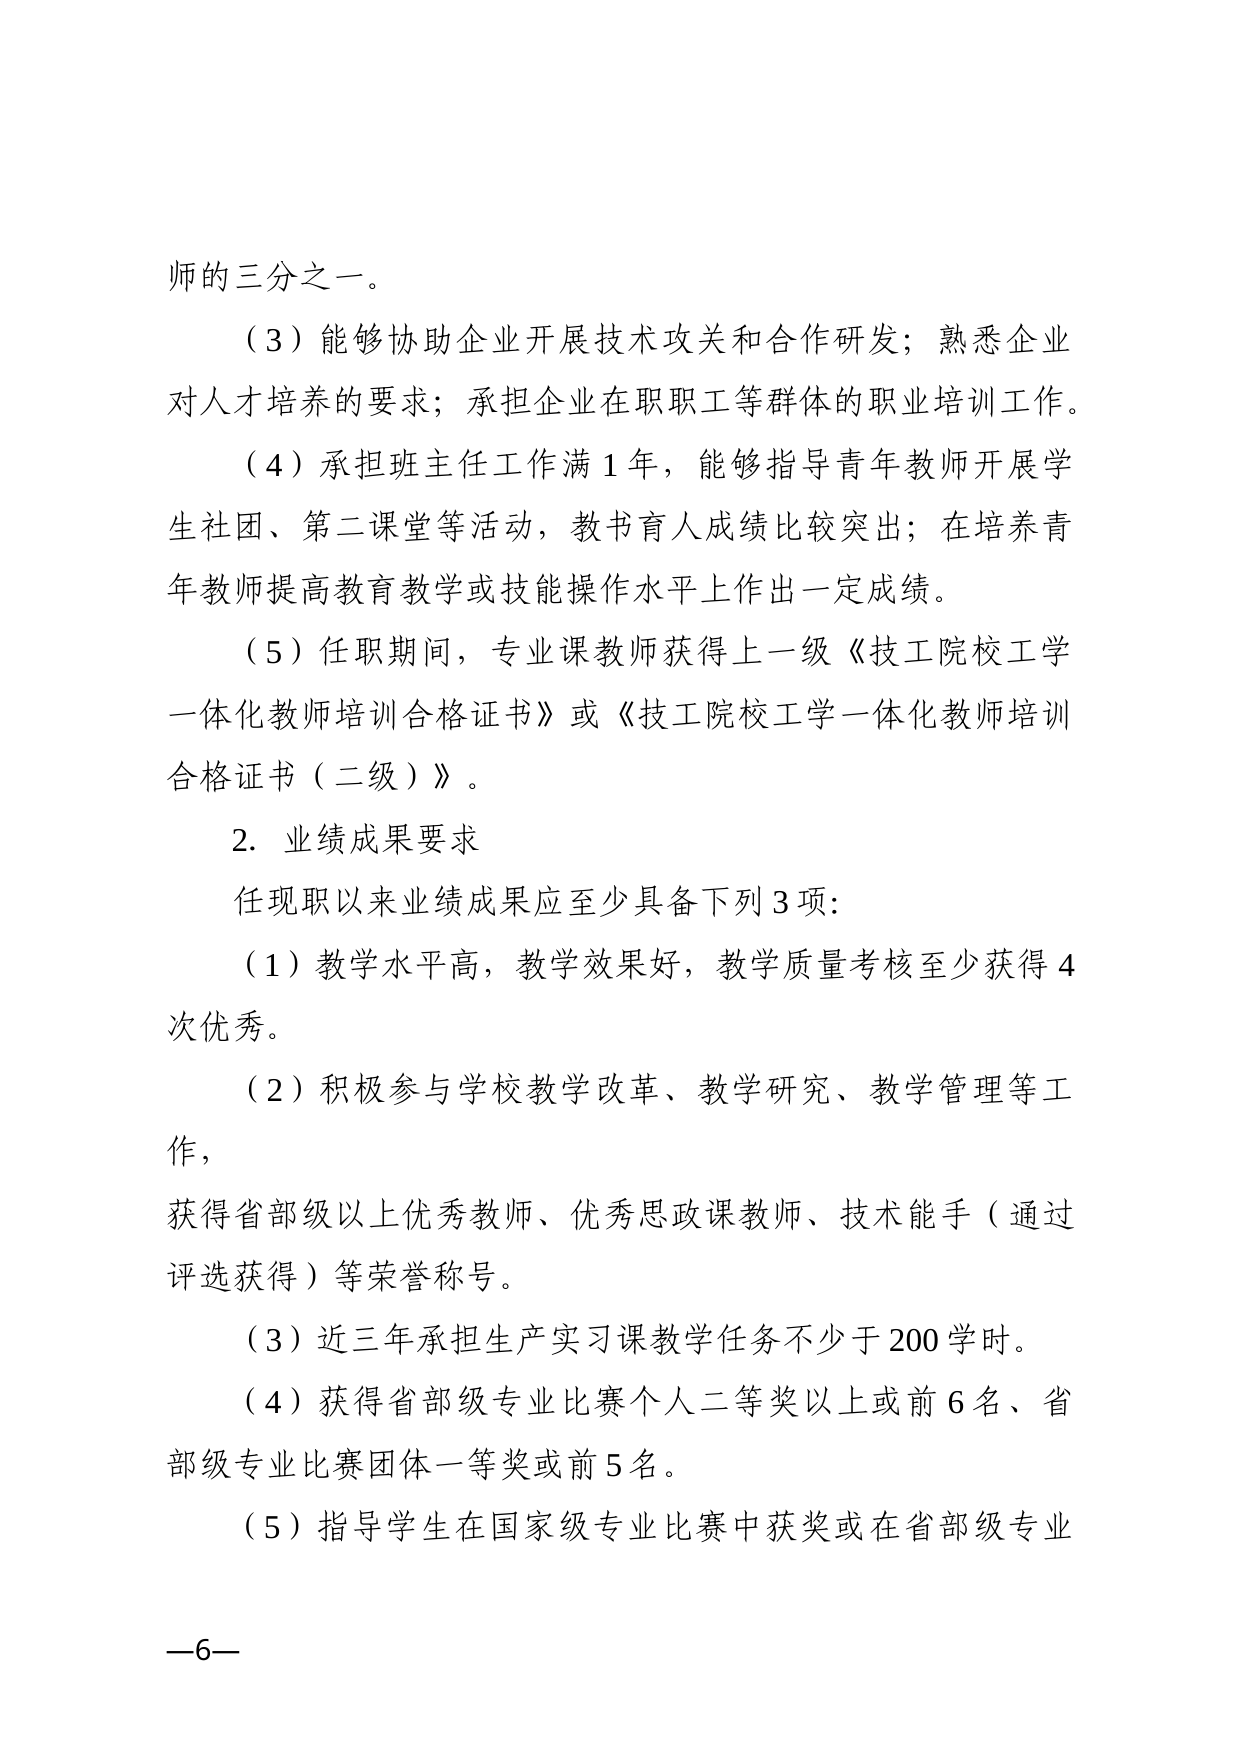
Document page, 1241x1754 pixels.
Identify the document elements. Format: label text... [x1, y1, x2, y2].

text （4）承担班主任工作满1年，能够指导青年教师开展学生社团、第二课堂等活动，教书育人成绩比较突出；在培养青年教师提高教育教学或技能操作水平上作出一定成绩。 [165, 426, 1075, 614]
text （1）教学水平高，教学效果好，教学质量考核至少获得4次优秀。 [165, 926, 1075, 1051]
text 2．业绩成果要求 [165, 801, 1075, 864]
text （2）积极参与学校教学改革、教学研究、教学管理等工作， [165, 1051, 1075, 1176]
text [165, 1489, 1075, 1551]
text （3）近三年承担生产实习课教学任务不少于200学时。 [165, 1301, 1075, 1364]
text 获得省部级以上优秀教师、优秀思政课教师、技术能手（通过评选获得）等荣誉称号。 [165, 1176, 1075, 1301]
text 任现职以来业绩成果应至少具备下列3项： [165, 864, 1075, 926]
text （4）获得省部级专业比赛个人二等奖以上或前6名、省部级专业比赛团体一等奖或前5名。 [165, 1364, 1075, 1489]
text （3）能够协助企业开展技术攻关和合作研发；熟悉企业对人才培养的要求；承担企业在职职工等群体的职业培训工作。 [165, 301, 1075, 426]
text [165, 239, 1075, 301]
text （5）任职期间，专业课教师获得上一级《技工院校工学一体化教师培训合格证书》或《技工院校工学一体化教师培训合格证书（二级）》。 [165, 614, 1075, 801]
